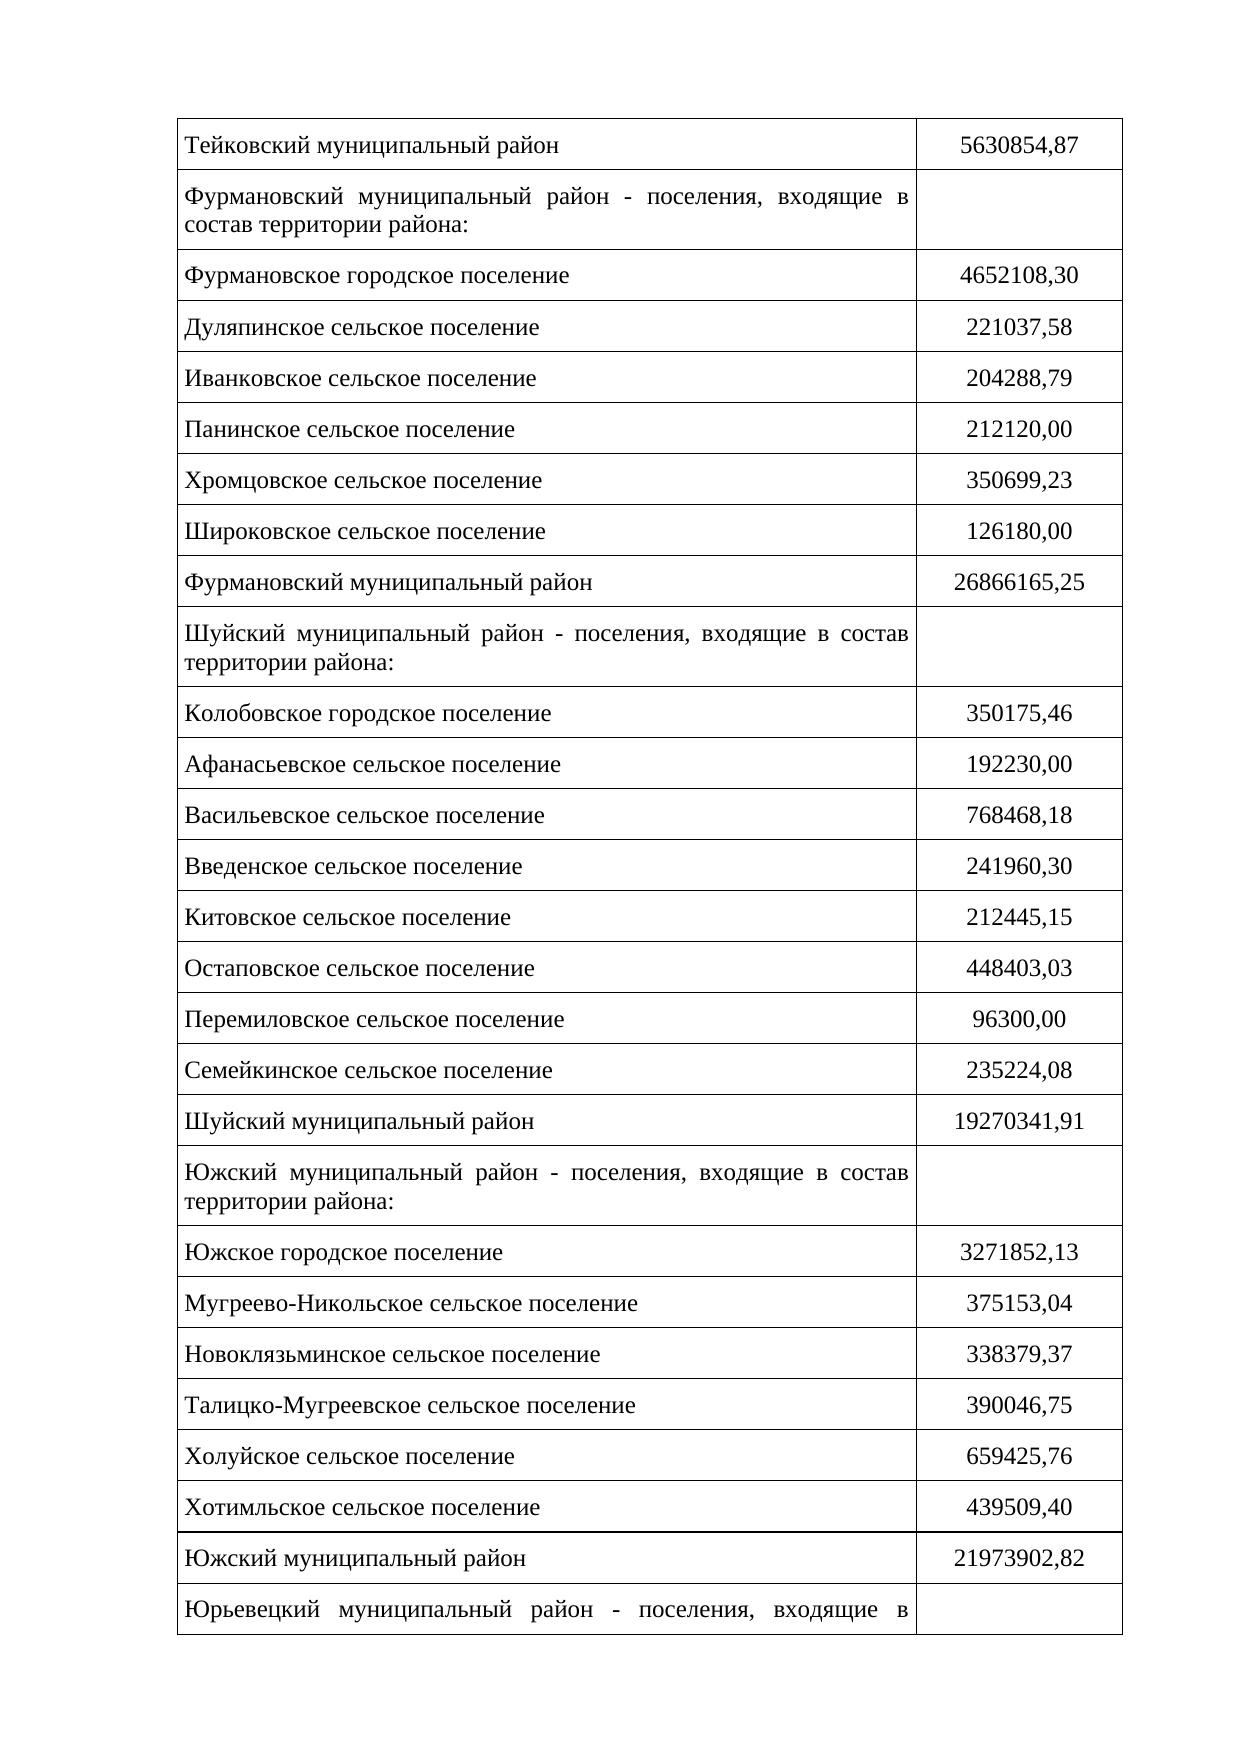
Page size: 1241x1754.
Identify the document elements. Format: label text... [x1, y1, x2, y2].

table_cell [917, 607, 1122, 686]
table_cell 5630854,87 [917, 119, 1122, 169]
table_cell Талицко-Мугреевское сельское поселение [178, 1379, 916, 1429]
table_cell 390046,75 [917, 1379, 1122, 1429]
table_cell Васильевское сельское поселение [178, 789, 916, 839]
table_cell 21973902,82 [917, 1533, 1122, 1582]
table_cell 204288,79 [917, 352, 1122, 402]
table_cell 126180,00 [917, 505, 1122, 555]
table_cell Семейкинское сельское поселение [178, 1044, 916, 1094]
table_cell 212120,00 [917, 403, 1122, 453]
table_cell Мугреево-Никольское сельское поселение [178, 1277, 916, 1327]
table_cell Южское городское поселение [178, 1226, 916, 1276]
table_cell Панинское сельское поселение [178, 403, 916, 453]
table_cell Хотимльское сельское поселение [178, 1481, 916, 1531]
table_cell 96300,00 [917, 993, 1122, 1043]
table_cell 338379,37 [917, 1328, 1122, 1378]
table_cell Колобовское городское поселение [178, 687, 916, 737]
table_cell [917, 1146, 1122, 1225]
table_cell 212445,15 [917, 891, 1122, 941]
table_cell 235224,08 [917, 1044, 1122, 1094]
table_cell Новоклязьминское сельское поселение [178, 1328, 916, 1378]
table_cell Шуйский муниципальный район [178, 1095, 916, 1145]
table_cell 659425,76 [917, 1430, 1122, 1480]
table_cell Хромцовское сельское поселение [178, 454, 916, 504]
table_cell [917, 170, 1122, 249]
table_cell 4652108,30 [917, 250, 1122, 300]
table_cell 19270341,91 [917, 1095, 1122, 1145]
table_cell Шуйский муниципальный район - поселения, входящие в состав территории района: [178, 607, 916, 686]
table_cell Иванковское сельское поселение [178, 352, 916, 402]
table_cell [178, 1584, 916, 1633]
table_cell 350699,23 [917, 454, 1122, 504]
table_cell 221037,58 [917, 301, 1122, 351]
table_cell Перемиловское сельское поселение [178, 993, 916, 1043]
table_cell Дуляпинское сельское поселение [178, 301, 916, 351]
table_cell Южский муниципальный район [178, 1533, 916, 1582]
table_cell 768468,18 [917, 789, 1122, 839]
table_cell 26866165,25 [917, 556, 1122, 606]
table_cell 3271852,13 [917, 1226, 1122, 1276]
table_cell 350175,46 [917, 687, 1122, 737]
table_cell Фурмановский муниципальный район - поселения, входящие в состав территории района: [178, 170, 916, 249]
table_cell Холуйское сельское поселение [178, 1430, 916, 1480]
table_cell 439509,40 [917, 1481, 1122, 1531]
table_cell Китовское сельское поселение [178, 891, 916, 941]
table_cell Остаповское сельское поселение [178, 942, 916, 992]
table_cell 241960,30 [917, 840, 1122, 890]
table_cell 375153,04 [917, 1277, 1122, 1327]
table_cell Тейковский муниципальный район [178, 119, 916, 169]
table_cell [917, 1584, 1122, 1633]
table_cell Афанасьевское сельское поселение [178, 738, 916, 788]
table_cell Фурмановский муниципальный район [178, 556, 916, 606]
table_cell Широковское сельское поселение [178, 505, 916, 555]
table_cell 192230,00 [917, 738, 1122, 788]
table_cell 448403,03 [917, 942, 1122, 992]
table_cell Фурмановское городское поселение [178, 250, 916, 300]
table_cell Введенское сельское поселение [178, 840, 916, 890]
table_cell Южский муниципальный район - поселения, входящие в состав территории района: [178, 1146, 916, 1225]
